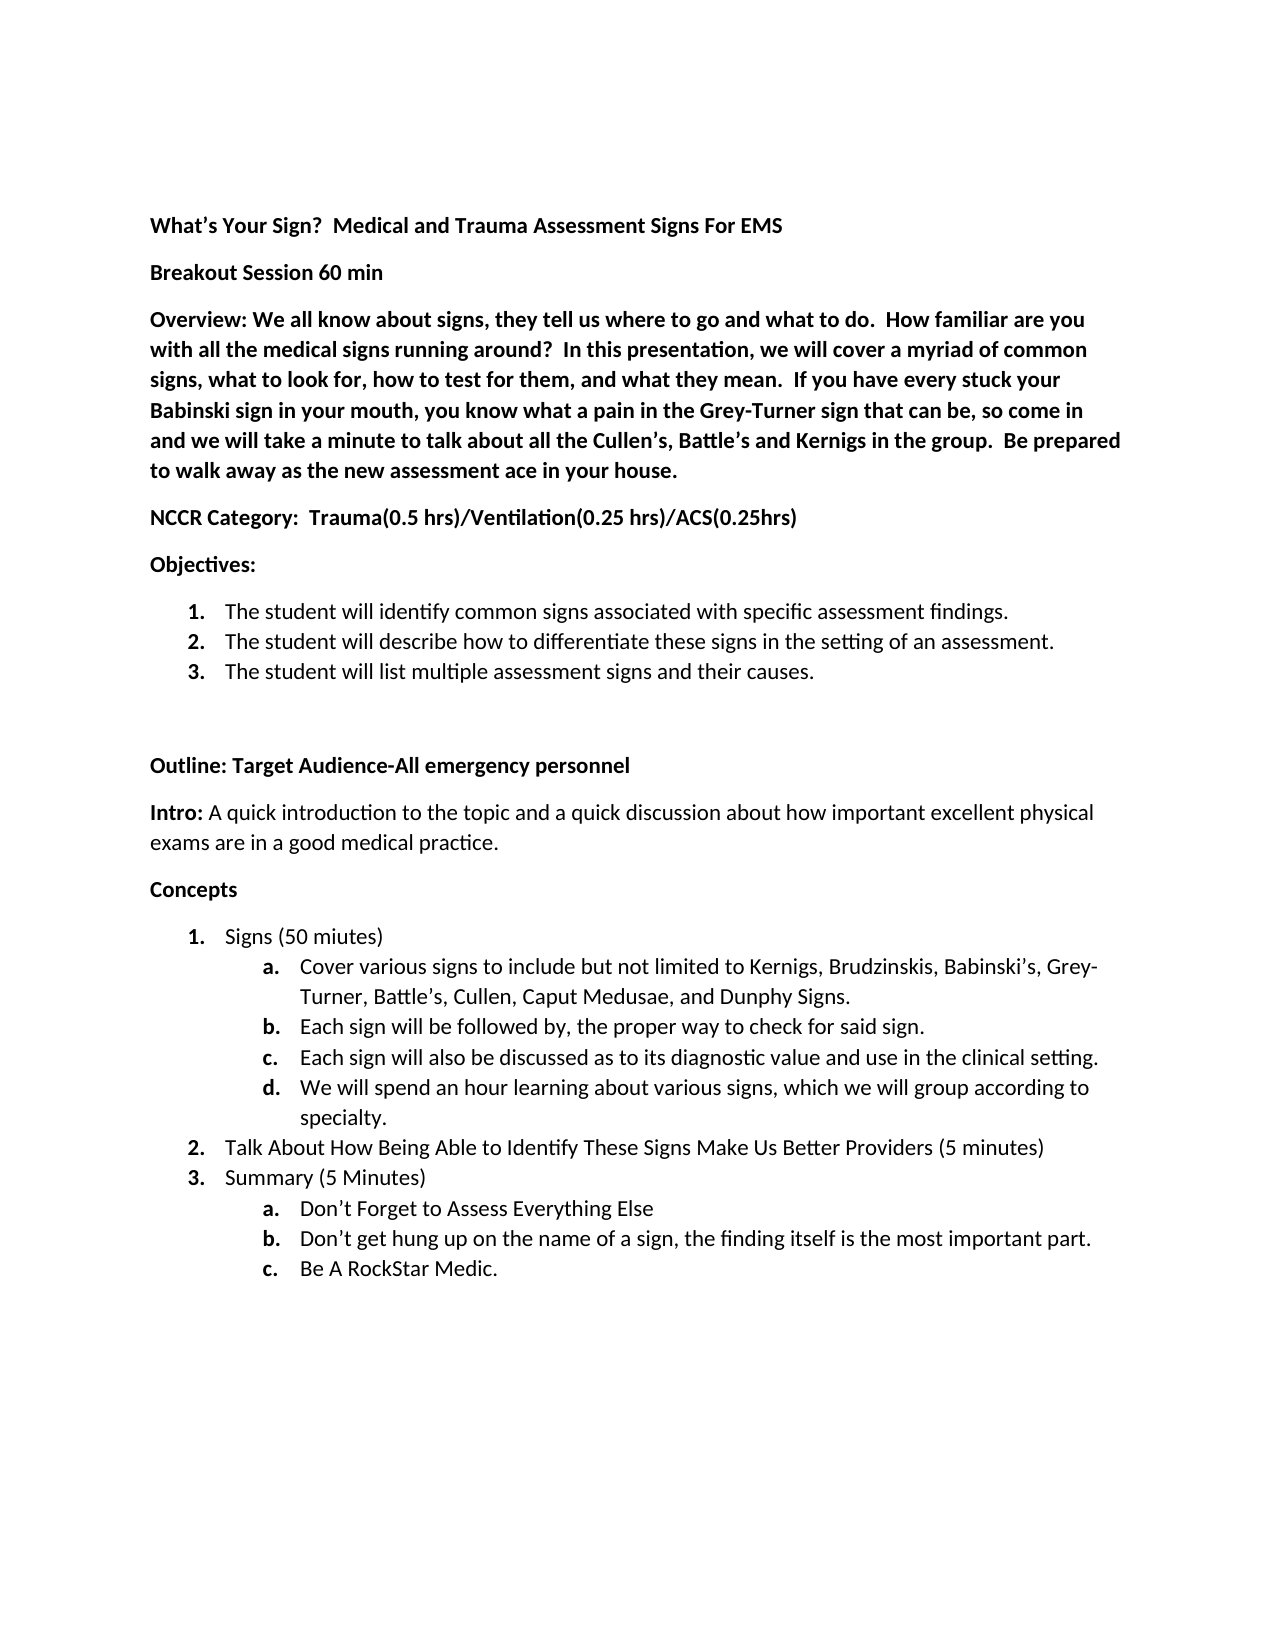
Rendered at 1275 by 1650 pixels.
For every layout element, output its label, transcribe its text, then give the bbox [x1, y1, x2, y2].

list The student will identify common signs associated with specific assessment findings. [187, 597, 1125, 625]
list Talk About How Being Able to Identify These Signs Make Us Better Providers (5 minutes) [187, 1133, 1125, 1161]
list Don’t Forget to Assess Everything Else [262, 1194, 1125, 1222]
text Intro: A quick introduction to the topic and a quick discussion about how important excellent physical exams are in a good medical practice. [150, 798, 1125, 856]
text What’s Your Sign? Medical and Trauma Assessment Signs For EMS [150, 211, 1125, 239]
list The student will describe how to differentiate these signs in the setting of an assessment. [187, 627, 1125, 655]
text Breakout Session 60 min [150, 258, 1125, 286]
list Cover various signs to include but not limited to Kernigs, Brudzinskis, Babinski’s, Grey-Turner, Battle’s, Cullen, Caput Medusae, and Dunphy Signs. [262, 952, 1125, 1010]
text Concepts [150, 875, 1125, 903]
list Each sign will also be discussed as to its diagnostic value and use in the clinical setting. [262, 1043, 1125, 1071]
list Each sign will be followed by, the proper way to check for said sign. [262, 1012, 1125, 1041]
list The student will list multiple assessment signs and their causes. [187, 657, 1125, 685]
list Don’t get hung up on the name of a sign, the finding itself is the most important part. [262, 1224, 1125, 1252]
list Summary (5 Minutes) [187, 1163, 1125, 1192]
text Objectives: [150, 550, 1125, 578]
list We will spend an hour learning about various signs, which we will group according to specialty. [262, 1073, 1125, 1131]
list Signs (50 miutes) [187, 922, 1125, 950]
text NCCR Category: Trauma(0.5 hrs)/Ventilation(0.25 hrs)/ACS(0.25hrs) [150, 503, 1125, 531]
text Outline: Target Audience-All emergency personnel [150, 751, 1125, 779]
text Overview: We all know about signs, they tell us where to go and what to do. How familiar are you with all the medical signs running around? In this presentation, we will cover a myriad of common signs, what to look for, how to test for them, and what they mean. If you have every stuck your Babinski sign in your mouth, you know what a pain in the Grey-Turner sign that can be, so come in and we will take a minute to talk about all the Cullen’s, Battle’s and Kernigs in the group. Be prepared to walk away as the new assessment ace in your house. [150, 305, 1125, 484]
list Be A RockStar Medic. [262, 1254, 1125, 1282]
